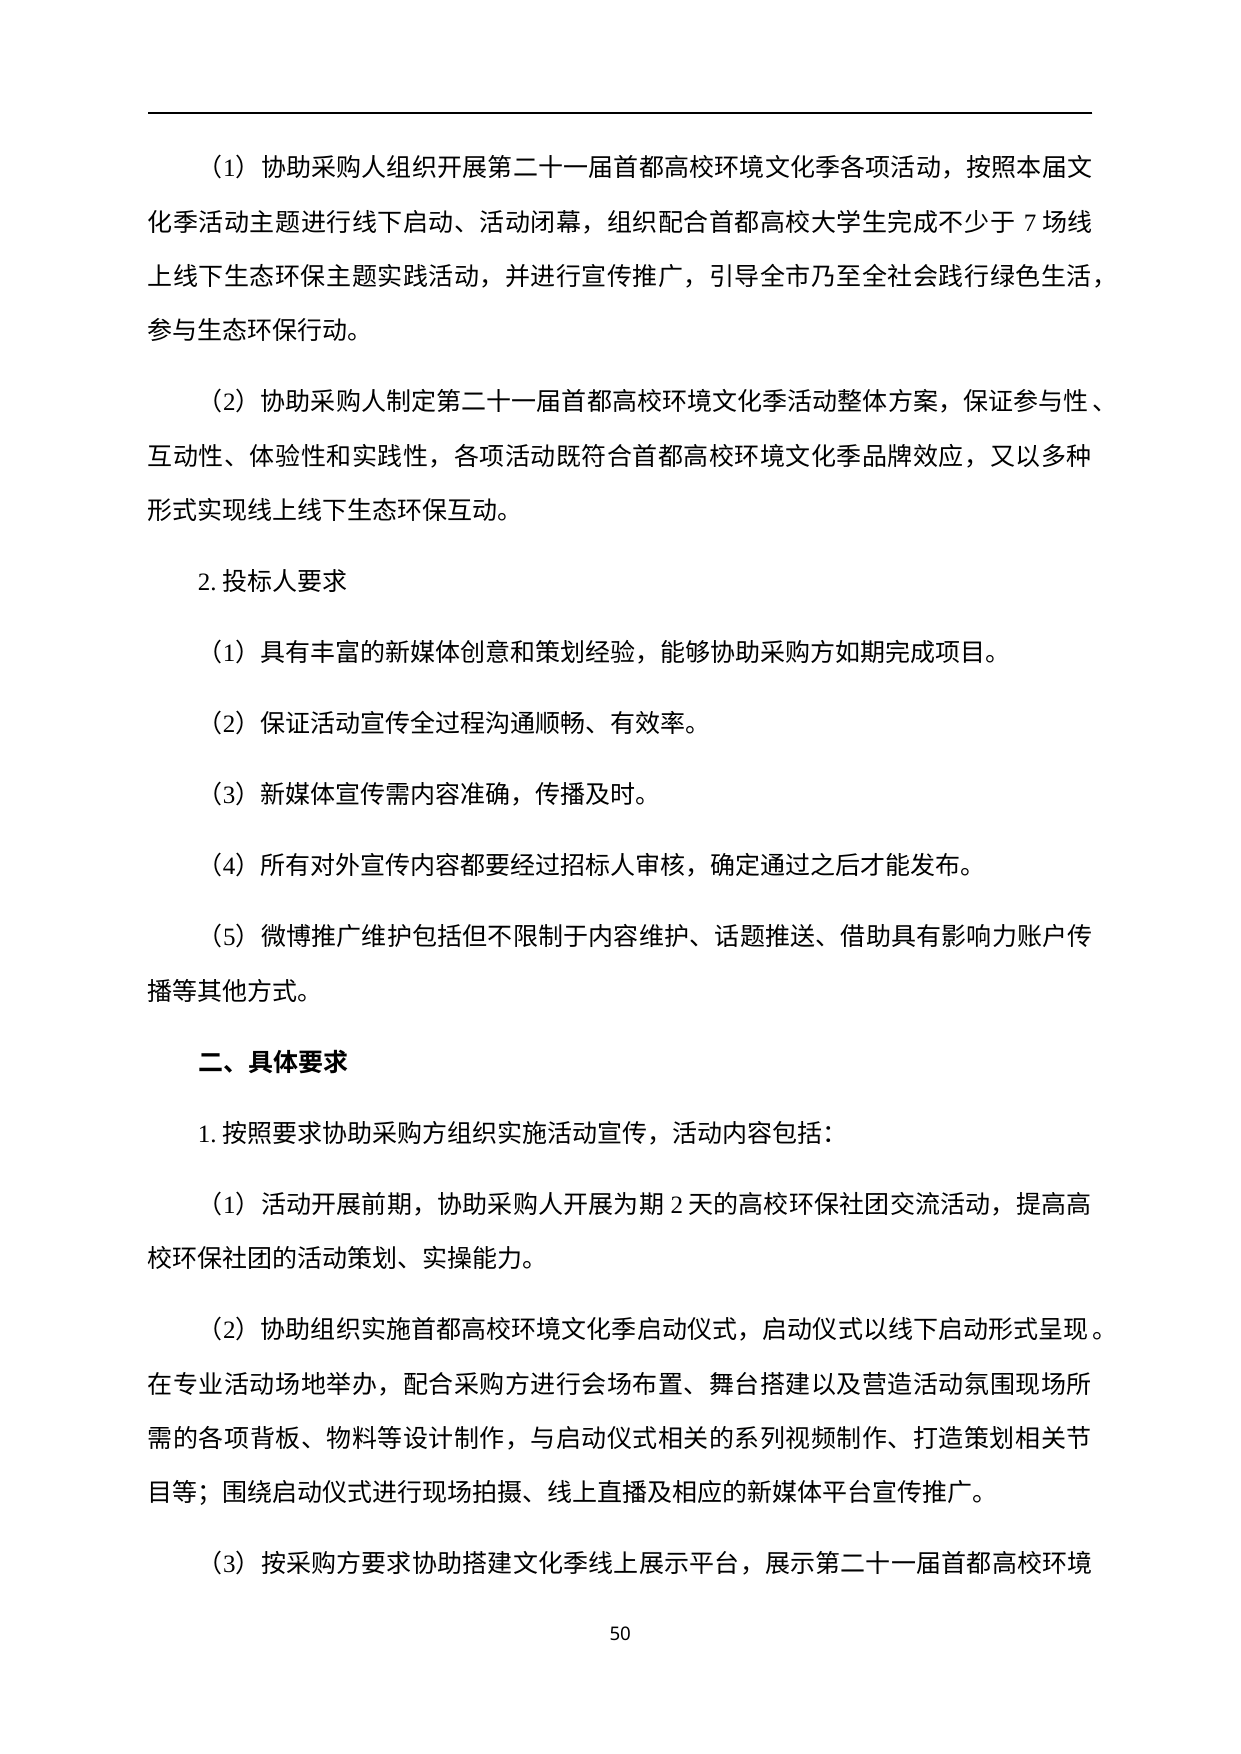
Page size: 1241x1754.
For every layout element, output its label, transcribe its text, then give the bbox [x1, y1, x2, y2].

text （2）保证活动宣传全过程沟通顺畅、有效率。 [148, 704, 1092, 740]
text （3）新媒体宣传需内容准确，传播及时。 [148, 775, 1092, 811]
text 二、具体要求 [148, 1042, 1092, 1078]
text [148, 1544, 1092, 1580]
text （1）具有丰富的新媒体创意和策划经验，能够协助采购方如期完成项目。 [148, 633, 1092, 669]
text （2）协助采购人制定第二十一届首都高校环境文化季活动整体方案，保证参与性、互动性、体验性和实践性，各项活动既符合首都高校环境文化季品牌效应，又以多种形式实现线上线下生态环保互动。 [148, 382, 1092, 527]
text （1）协助采购人组织开展第二十一届首都高校环境文化季各项活动，按照本届文化季活动主题进行线下启动、活动闭幕，组织配合首都高校大学生完成不少于7场线上线下生态环保主题实践活动，并进行宣传推广，引导全市乃至全社会践行绿色生活，参与生态环保行动。 [148, 148, 1092, 347]
text （4）所有对外宣传内容都要经过招标人审核，确定通过之后才能发布。 [148, 846, 1092, 882]
text （5）微博推广维护包括但不限制于内容维护、话题推送、借助具有影响力账户传播等其他方式。 [148, 917, 1092, 1007]
text （2）协助组织实施首都高校环境文化季启动仪式，启动仪式以线下启动形式呈现。在专业活动场地举办，配合采购方进行会场布置、舞台搭建以及营造活动氛围现场所需的各项背板、物料等设计制作，与启动仪式相关的系列视频制作、打造策划相关节目等；围绕启动仪式进行现场拍摄、线上直播及相应的新媒体平台宣传推广。 [148, 1310, 1092, 1509]
text 1. 按照要求协助采购方组织实施活动宣传，活动内容包括： [148, 1113, 1092, 1149]
text 2. 投标人要求 [148, 562, 1092, 598]
text （1）活动开展前期，协助采购人开展为期2天的高校环保社团交流活动，提高高校环保社团的活动策划、实操能力。 [148, 1184, 1092, 1275]
